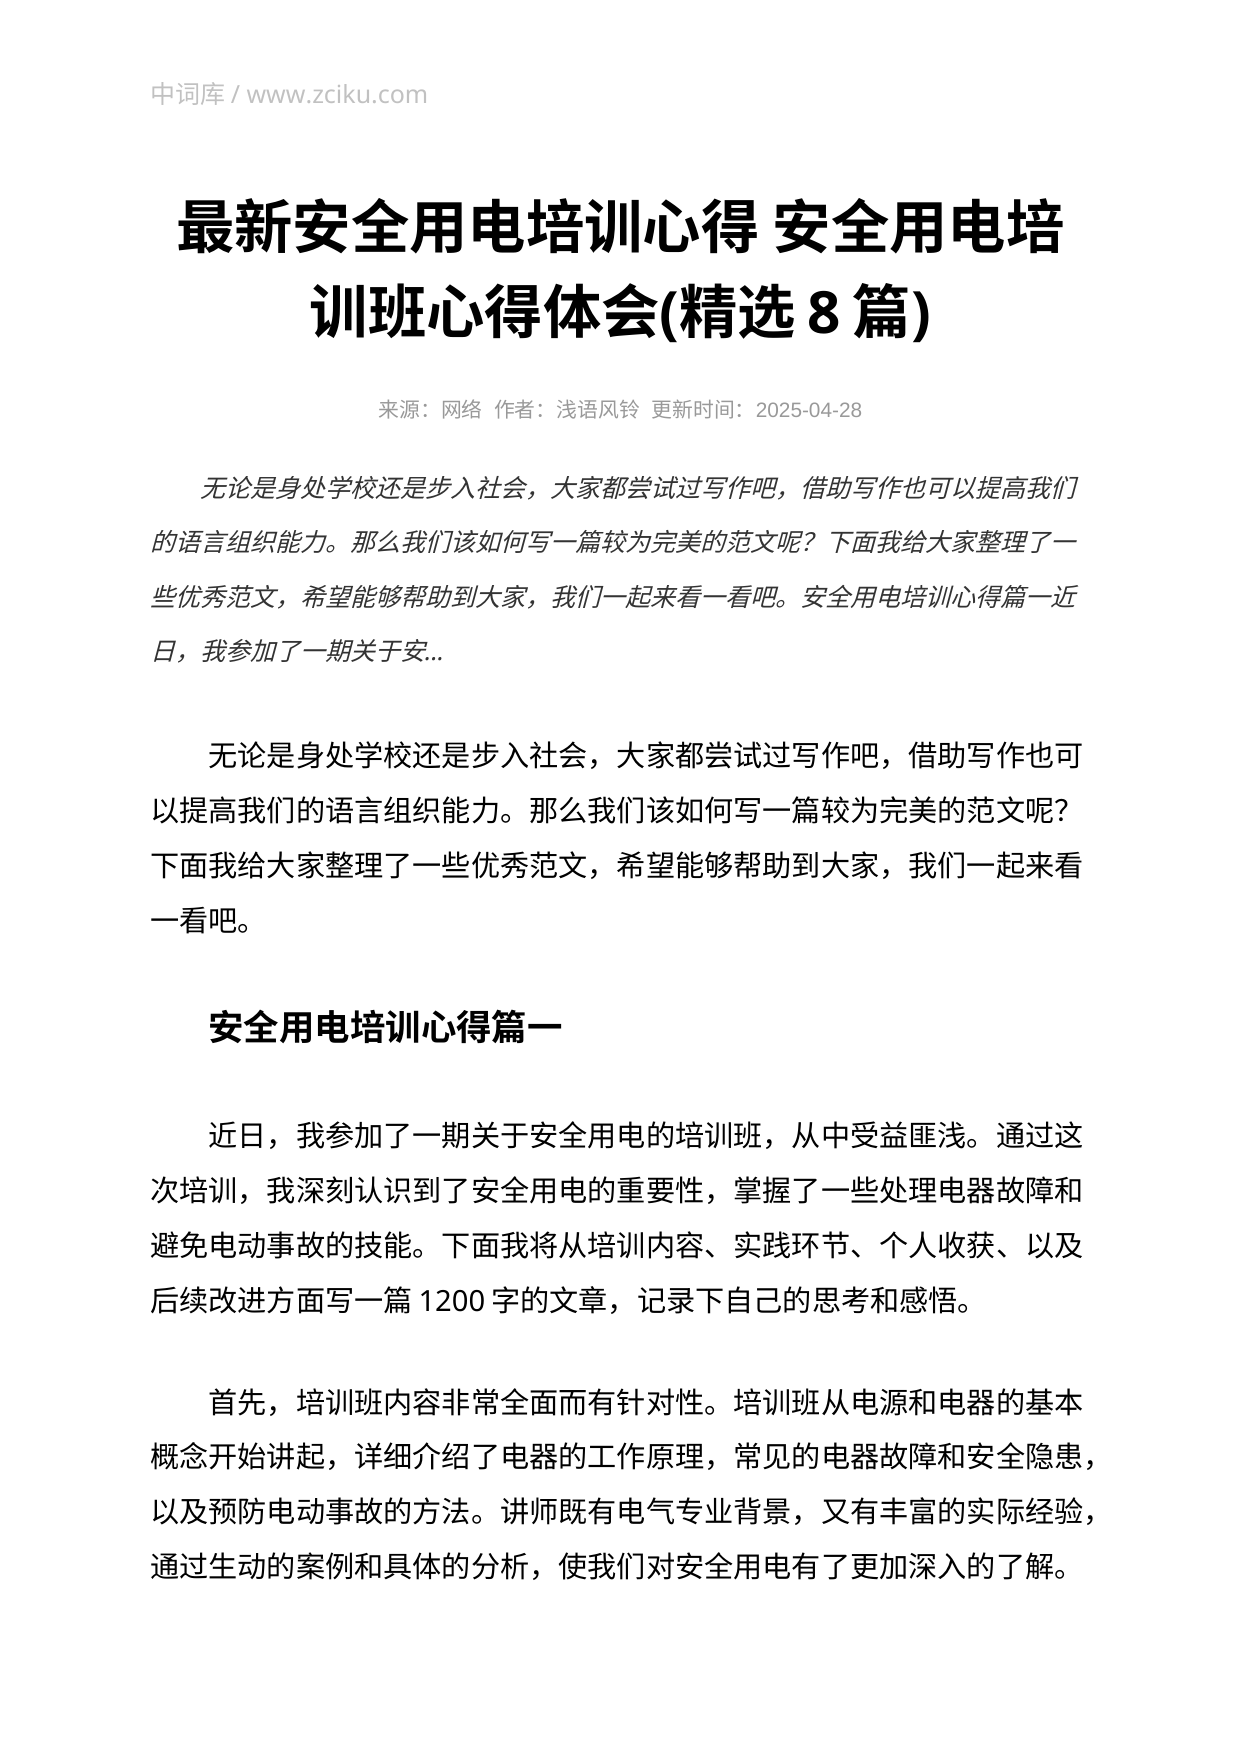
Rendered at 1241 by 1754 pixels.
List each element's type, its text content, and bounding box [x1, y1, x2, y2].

text 近日，我参加了一期关于安全用电的培训班，从中受益匪浅。通过这次培训，我深刻认识到了安全用电的重要性，掌握了一些处理电器故障和避免电动事故的技能。下面我将从培训内容、实践环节、个人收获、以及后续改进方面写一篇1200字的文章，记录下自己的思考和感悟。 [150, 1112, 1090, 1319]
text 无论是身处学校还是步入社会，大家都尝试过写作吧，借助写作也可以提高我们的语言组织能力。那么我们该如何写一篇较为完美的范文呢？下面我给大家整理了一些优秀范文，希望能够帮助到大家，我们一起来看一看吧。安全用电培训心得篇一近日，我参加了一期关于安... [150, 468, 1090, 668]
text 安全用电培训心得篇一 [150, 999, 1090, 1050]
text 无论是身处学校还是步入社会，大家都尝试过写作吧，借助写作也可以提高我们的语言组织能力。那么我们该如何写一篇较为完美的范文呢？下面我给大家整理了一些优秀范文，希望能够帮助到大家，我们一起来看一看吧。 [150, 733, 1090, 939]
text 来源：网络 作者：浅语风铃 更新时间：2025-04-28 [150, 397, 1090, 421]
subtitle 最新安全用电培训心得 安全用电培训班心得体会(精选8篇) [150, 181, 1090, 351]
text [150, 1379, 1090, 1586]
